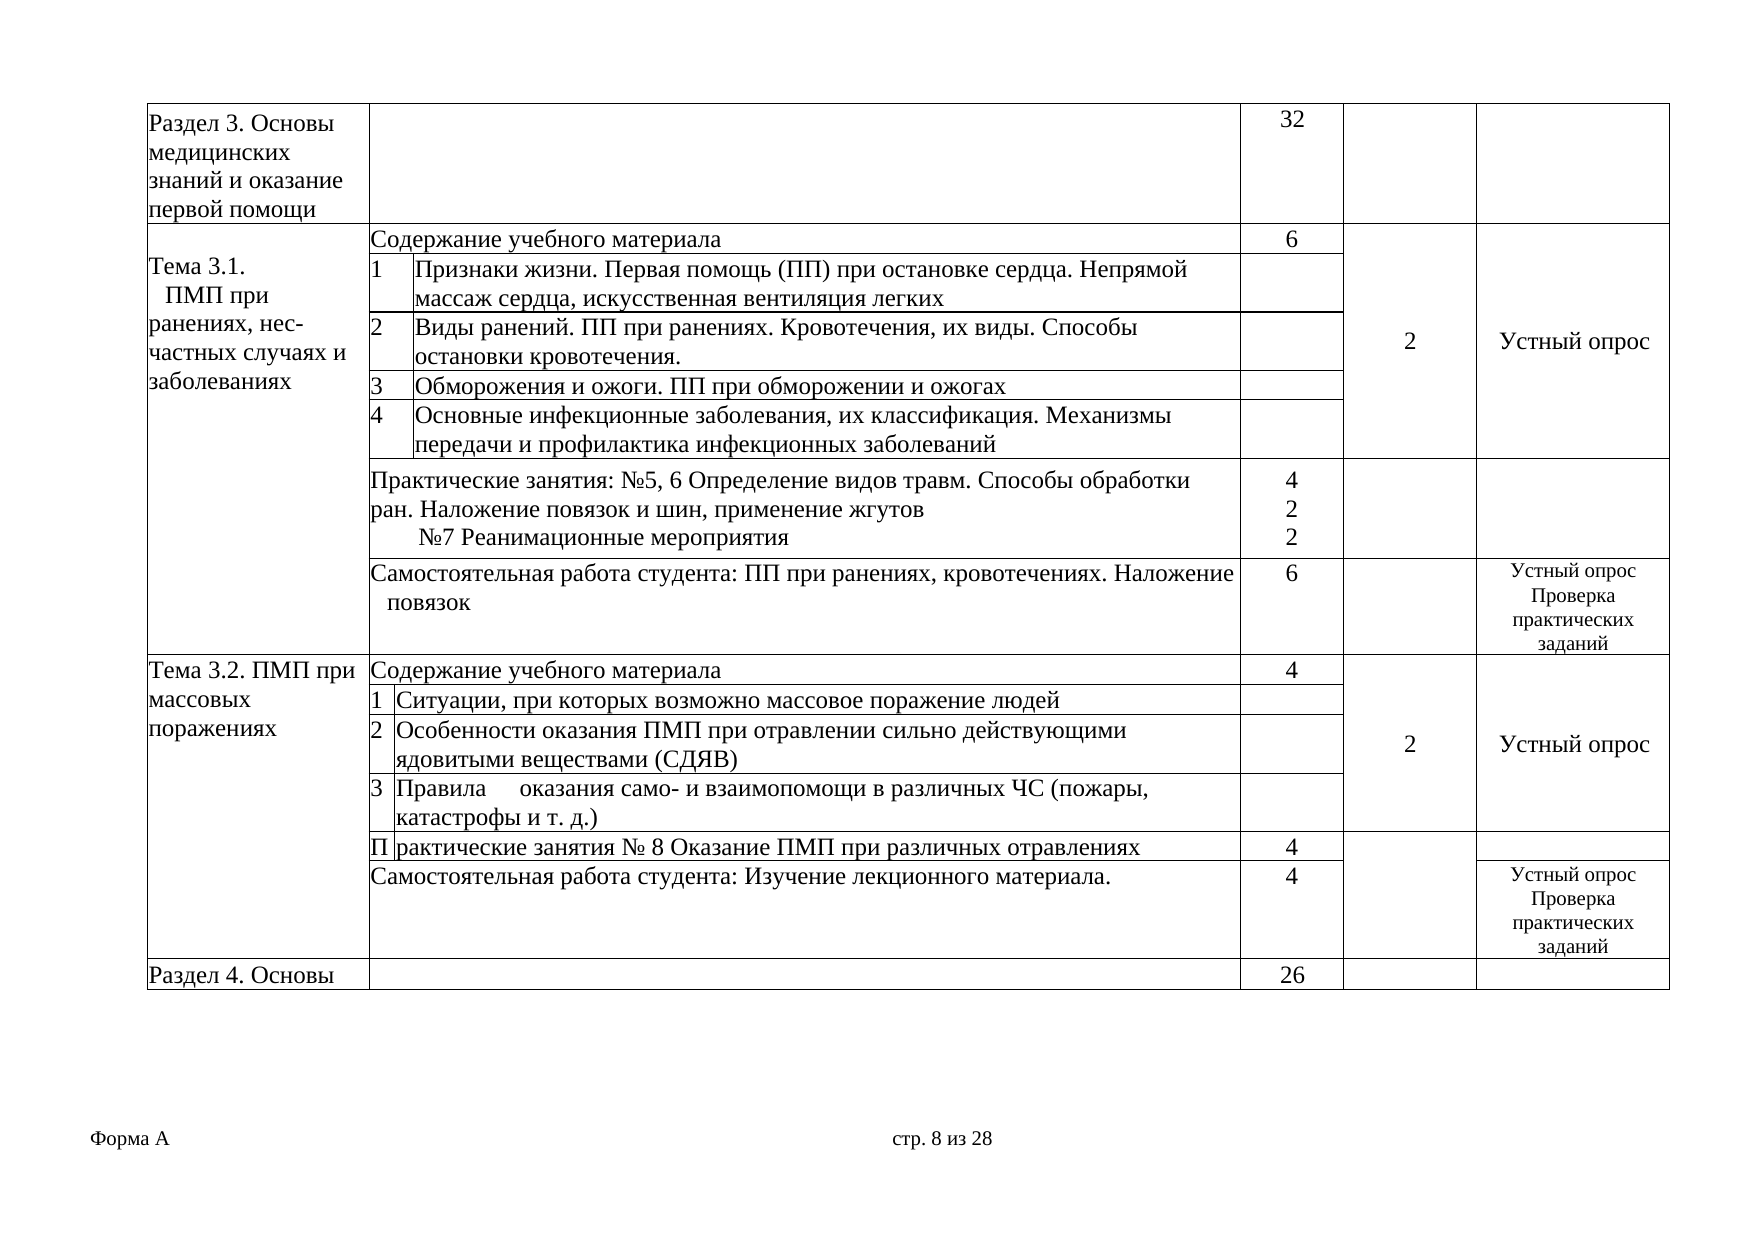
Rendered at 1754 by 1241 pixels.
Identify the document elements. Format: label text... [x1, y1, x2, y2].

table_cell Практические занятия: №5, 6 Определение видов травм. Способы обработки ран. Наложение повязок и шин, применение жгутов №7 Реанимационные мероприятия [370, 459, 1240, 557]
table_cell Содержание учебного материала [370, 224, 1240, 253]
table_header 32 [1241, 104, 1343, 223]
table_cell Ситуации, при которых возможно массовое поражение людей [395, 685, 1240, 714]
table_cell Раздел 4. Основы [148, 959, 369, 988]
table_cell Тема 3.1. ПМП при ранениях, несчастных случаях и заболеваниях [148, 224, 369, 654]
table_cell Обморожения и ожоги. ПП при обморожении и ожогах [414, 371, 1240, 399]
table_cell 6 [1241, 559, 1343, 654]
table_header [1477, 104, 1669, 223]
table_cell 2 [1344, 224, 1476, 458]
table_cell [1241, 774, 1343, 831]
table_cell Устный опрос [1477, 655, 1669, 831]
table_cell Тема 3.2. ПМП при массовых поражениях [148, 655, 369, 957]
table_cell 1 [370, 685, 394, 714]
table_cell Содержание учебного материала [370, 655, 1240, 684]
table_cell Виды ранений. ПП при ранениях. Кровотечения, их виды. Способы остановки кровотечения. [414, 313, 1240, 370]
table_cell [1477, 959, 1669, 988]
table_cell 2 [1344, 655, 1476, 831]
table_header Раздел 3. Основы медицинских знаний и оказание первой помощи [148, 104, 369, 223]
table_cell [1241, 313, 1343, 370]
table_cell 6 [1241, 224, 1343, 253]
table_cell 2 [370, 313, 413, 370]
table_cell [1241, 371, 1343, 399]
table_cell [1477, 832, 1669, 860]
table_cell [370, 959, 1240, 988]
table_header [370, 104, 1240, 223]
table_cell 2 [370, 715, 394, 772]
table_cell Устный опрос [1477, 224, 1669, 458]
table_header [1344, 104, 1476, 223]
table_cell 4 [1241, 832, 1343, 860]
table_cell [1241, 685, 1343, 714]
table_cell [1344, 559, 1476, 654]
table_cell Устный опрос Проверка практических заданий [1477, 861, 1669, 957]
table_cell [1344, 459, 1476, 557]
table_cell [1241, 400, 1343, 458]
table_cell [1241, 254, 1343, 311]
table_cell Устный опрос Проверка практических заданий [1477, 559, 1669, 654]
table_cell 1 [370, 254, 413, 311]
table_cell рактические занятия № 8 Оказание ПМП при различных отравлениях [395, 832, 1240, 860]
table_cell Особенности оказания ПМП при отравлении сильно действующими ядовитыми веществами (СДЯВ) [395, 715, 1240, 772]
table_cell 26 [1241, 959, 1343, 988]
table_cell 4 [370, 400, 413, 458]
table_cell П [370, 832, 394, 860]
table_cell Признаки жизни. Первая помощь (ПП) при остановке сердца. Непрямой массаж сердца, искусственная вентиляция легких [414, 254, 1240, 311]
table_cell [1477, 459, 1669, 557]
table_cell 3 [370, 774, 394, 831]
table_cell Основные инфекционные заболевания, их классификация. Механизмы передачи и профилактика инфекционных заболеваний [414, 400, 1240, 458]
table_cell Правила оказания само- и взаимопомощи в различных ЧС (пожары, катастрофы и т. д.) [395, 774, 1240, 831]
table_cell Самостоятельная работа студента: ПП при ранениях, кровотечениях. Наложение повязок [370, 559, 1240, 654]
table_cell Самостоятельная работа студента: Изучение лекционного материала. [370, 861, 1240, 957]
table_cell [1344, 832, 1476, 957]
table_cell 4 2 2 [1241, 459, 1343, 557]
table_cell 4 [1241, 655, 1343, 684]
table_cell 4 [1241, 861, 1343, 957]
table_cell [1241, 715, 1343, 772]
table_cell 3 [370, 371, 413, 399]
table_cell [1344, 959, 1476, 988]
